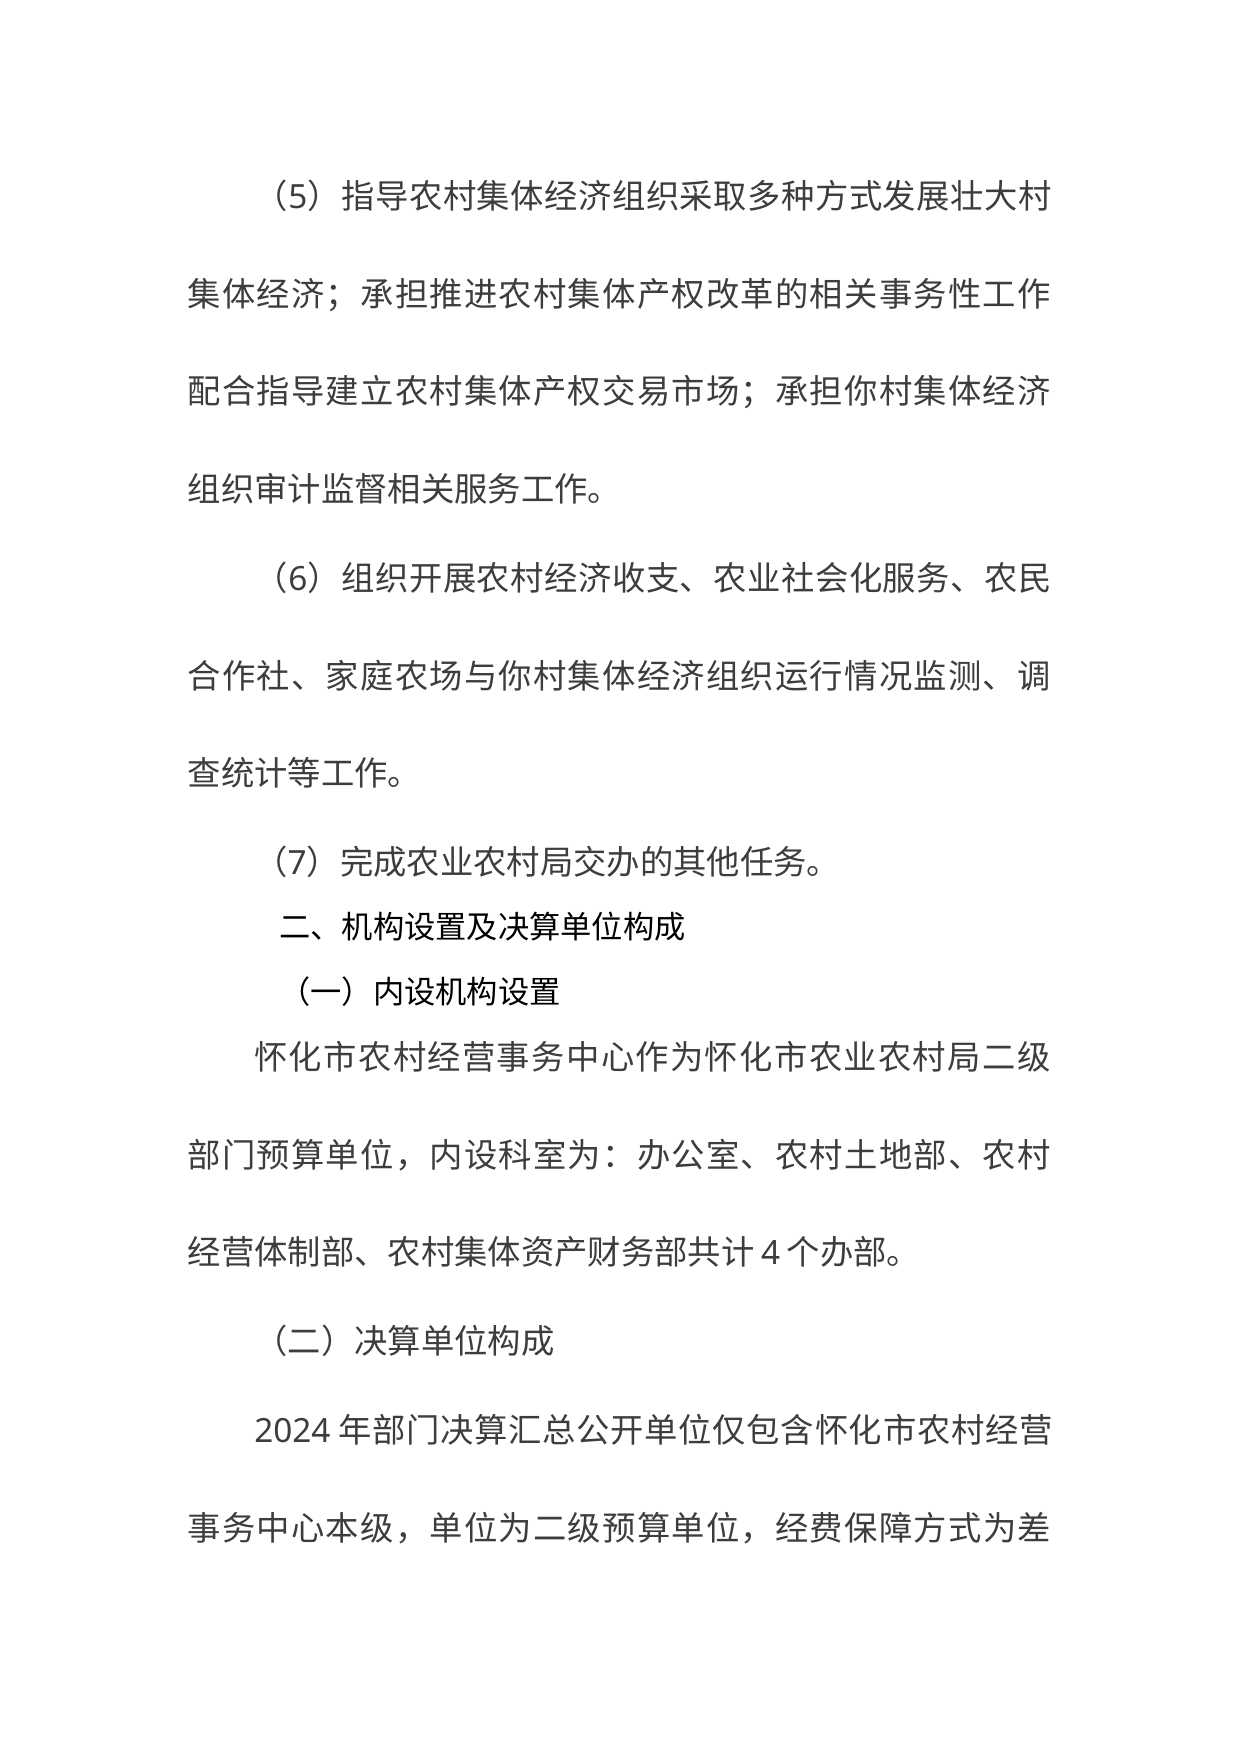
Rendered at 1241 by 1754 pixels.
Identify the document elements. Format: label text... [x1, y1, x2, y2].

text 二、机构设置及决算单位构成 [187, 893, 1053, 958]
text （6）组织开展农村经济收支、农业社会化服务、农民合作社、家庭农场与你村集体经济组织运行情况监测、调查统计等工作。 [187, 543, 1053, 803]
text （5）指导农村集体经济组织采取多种方式发展壮大村集体经济；承担推进农村集体产权改革的相关事务性工作，配合指导建立农村集体产权交易市场；承担你村集体经济组织审计监督相关服务工作。 [187, 162, 1053, 519]
text 怀化市农村经营事务中心作为怀化市农业农村局二级部门预算单位，内设科室为：办公室、农村土地部、农村经营体制部、农村集体资产财务部共计4个办部。 [187, 1023, 1053, 1283]
text （二）决算单位构成 [187, 1307, 1053, 1372]
text （一）内设机构设置 [187, 958, 1053, 1023]
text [187, 1396, 1053, 1558]
text （7）完成农业农村局交办的其他任务。 [187, 828, 1053, 893]
